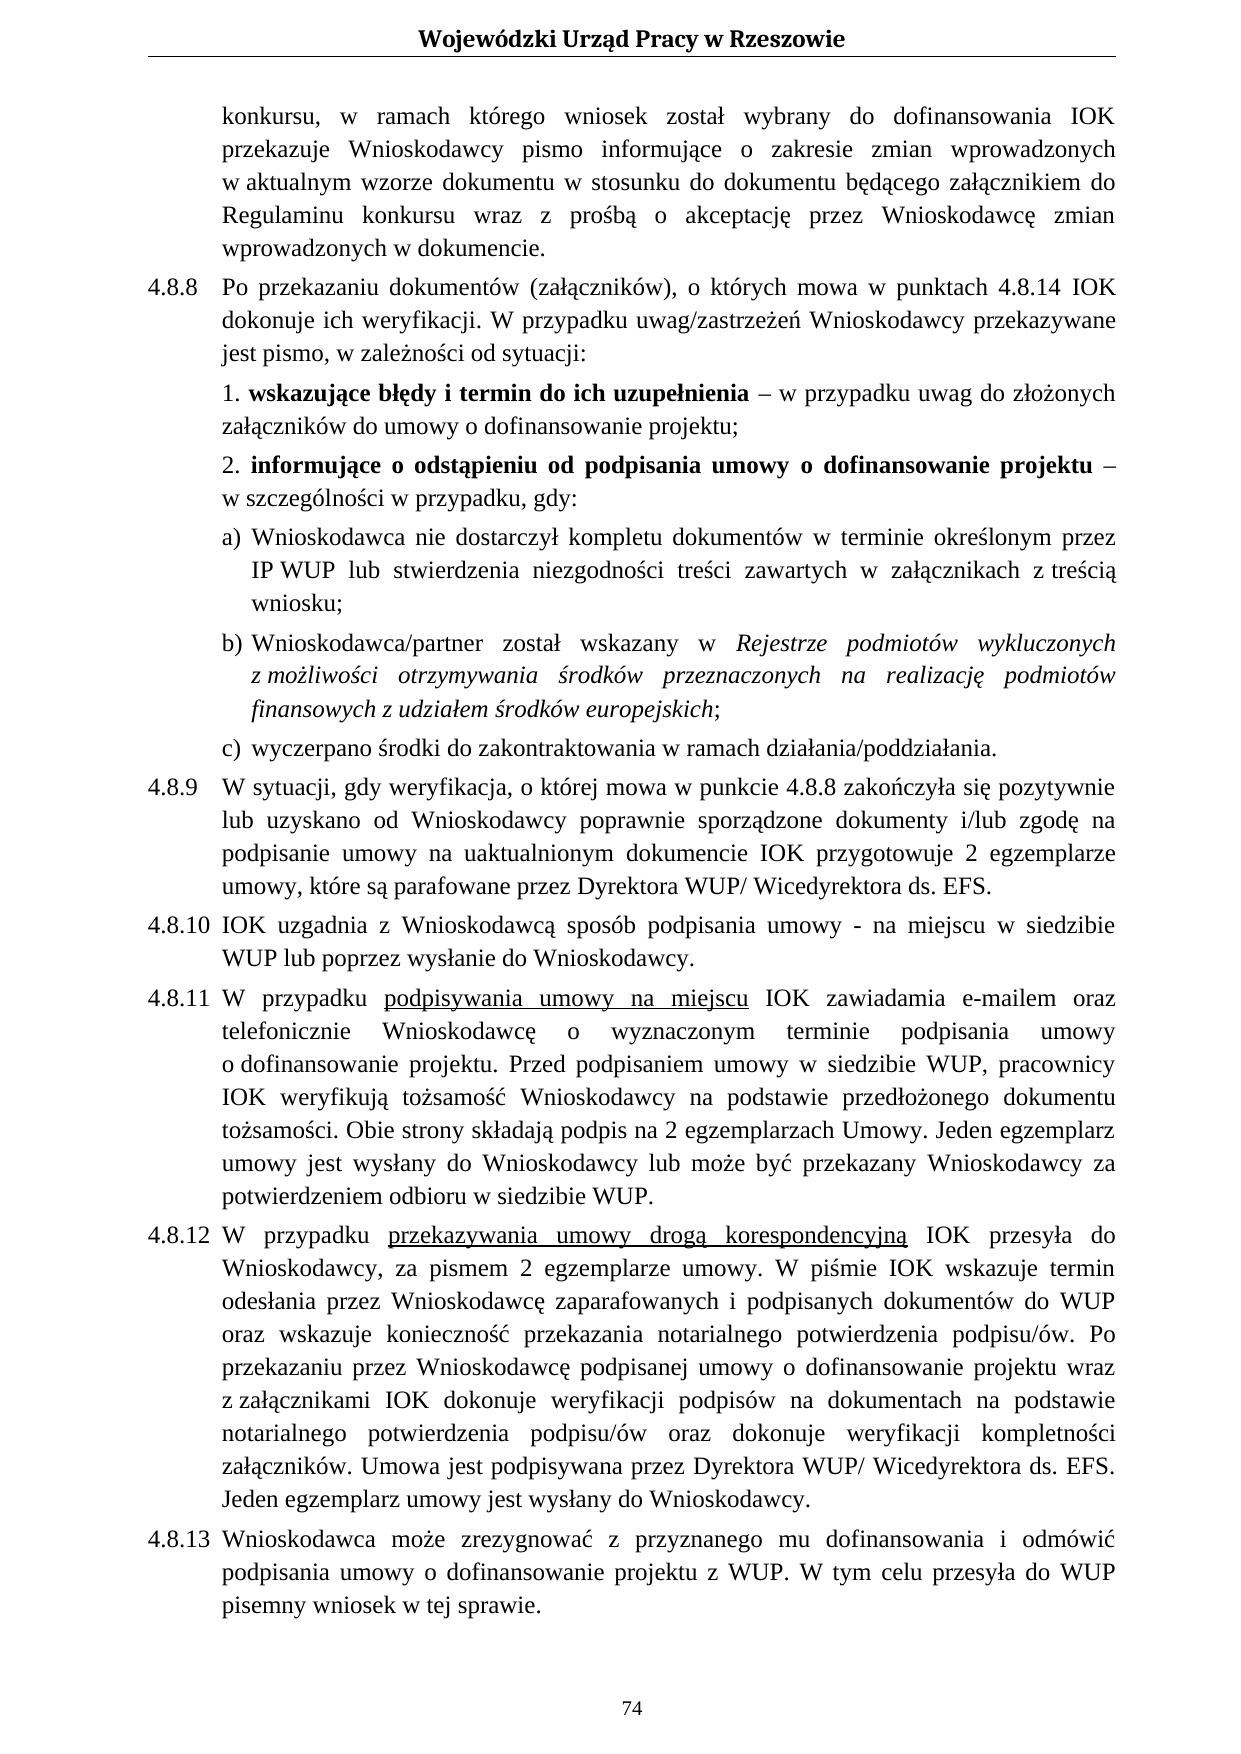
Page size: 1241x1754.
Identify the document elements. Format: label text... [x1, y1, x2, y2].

subtitle Wnioskodawca/partner został wskazany w Rejestrze podmiotów wykluczonych z możliwości otrzymywania środków przeznaczonych na realizację podmiotów finansowych z udziałem środków europejskich; [222, 628, 1116, 722]
subtitle 2. informujące o odstąpieniu od podpisania umowy o dofinansowanie projektu – w szczególności w przypadku, gdy: [222, 450, 1116, 512]
subtitle W przypadku podpisywania umowy na miejscu IOK zawiadamia e-mailem oraz telefonicznie Wnioskodawcę o wyznaczonym terminie podpisania umowy o dofinansowanie projektu. Przed podpisaniem umowy w siedzibie WUP, pracownicy IOK weryfikują tożsamość Wnioskodawcy na podstawie przedłożonego dokumentu tożsamości. Obie strony składają podpis na 2 egzemplarzach Umowy. Jeden egzemplarz umowy jest wysłany do Wnioskodawcy lub może być przekazany Wnioskodawcy za potwierdzeniem odbioru w siedzibie WUP. [148, 983, 1116, 1210]
subtitle Po przekazaniu dokumentów (załączników), o których mowa w punktach 4.8.14 IOK dokonuje ich weryfikacji. W przypadku uwag/zastrzeżeń Wnioskodawcy przekazywane jest pismo, w zależności od sytuacji: [148, 272, 1116, 367]
subtitle wyczerpano środki do zakontraktowania w ramach działania/poddziałania. [222, 733, 1116, 762]
subtitle 1. wskazujące błędy i termin do ich uzupełnienia – w przypadku uwag do złożonych załączników do umowy o dofinansowanie projektu; [222, 378, 1116, 439]
subtitle W sytuacji, gdy weryfikacja, o której mowa w punkcie 4.8.8 zakończyła się pozytywnie lub uzyskano od Wnioskodawcy poprawnie sporządzone dokumenty i/lub zgodę na podpisanie umowy na uaktualnionym dokumencie IOK przygotowuje 2 egzemplarze umowy, które są parafowane przez Dyrektora WUP/ Wicedyrektora ds. EFS. [148, 772, 1116, 900]
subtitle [148, 101, 1116, 262]
subtitle Wnioskodawca może zrezygnować z przyznanego mu dofinansowania i odmówić podpisania umowy o dofinansowanie projektu z WUP. W tym celu przesyła do WUP pisemny wniosek w tej sprawie. [148, 1524, 1116, 1618]
subtitle Wnioskodawca nie dostarczył kompletu dokumentów w terminie określonym przez IP WUP lub stwierdzenia niezgodności treści zawartych w załącznikach z treścią wniosku; [222, 522, 1116, 617]
subtitle W przypadku przekazywania umowy drogą korespondencyjną IOK przesyła do Wnioskodawcy, za pismem 2 egzemplarze umowy. W piśmie IOK wskazuje termin odesłania przez Wnioskodawcę zaparafowanych i podpisanych dokumentów do WUP oraz wskazuje konieczność przekazania notarialnego potwierdzenia podpisu/ów. Po przekazaniu przez Wnioskodawcę podpisanej umowy o dofinansowanie projektu wraz z załącznikami IOK dokonuje weryfikacji podpisów na dokumentach na podstawie notarialnego potwierdzenia podpisu/ów oraz dokonuje weryfikacji kompletności załączników. Umowa jest podpisywana przez Dyrektora WUP/ Wicedyrektora ds. EFS. Jeden egzemplarz umowy jest wysłany do Wnioskodawcy. [148, 1220, 1116, 1513]
subtitle IOK uzgadnia z Wnioskodawcą sposób podpisania umowy - na miejscu w siedzibie WUP lub poprzez wysłanie do Wnioskodawcy. [148, 911, 1116, 972]
